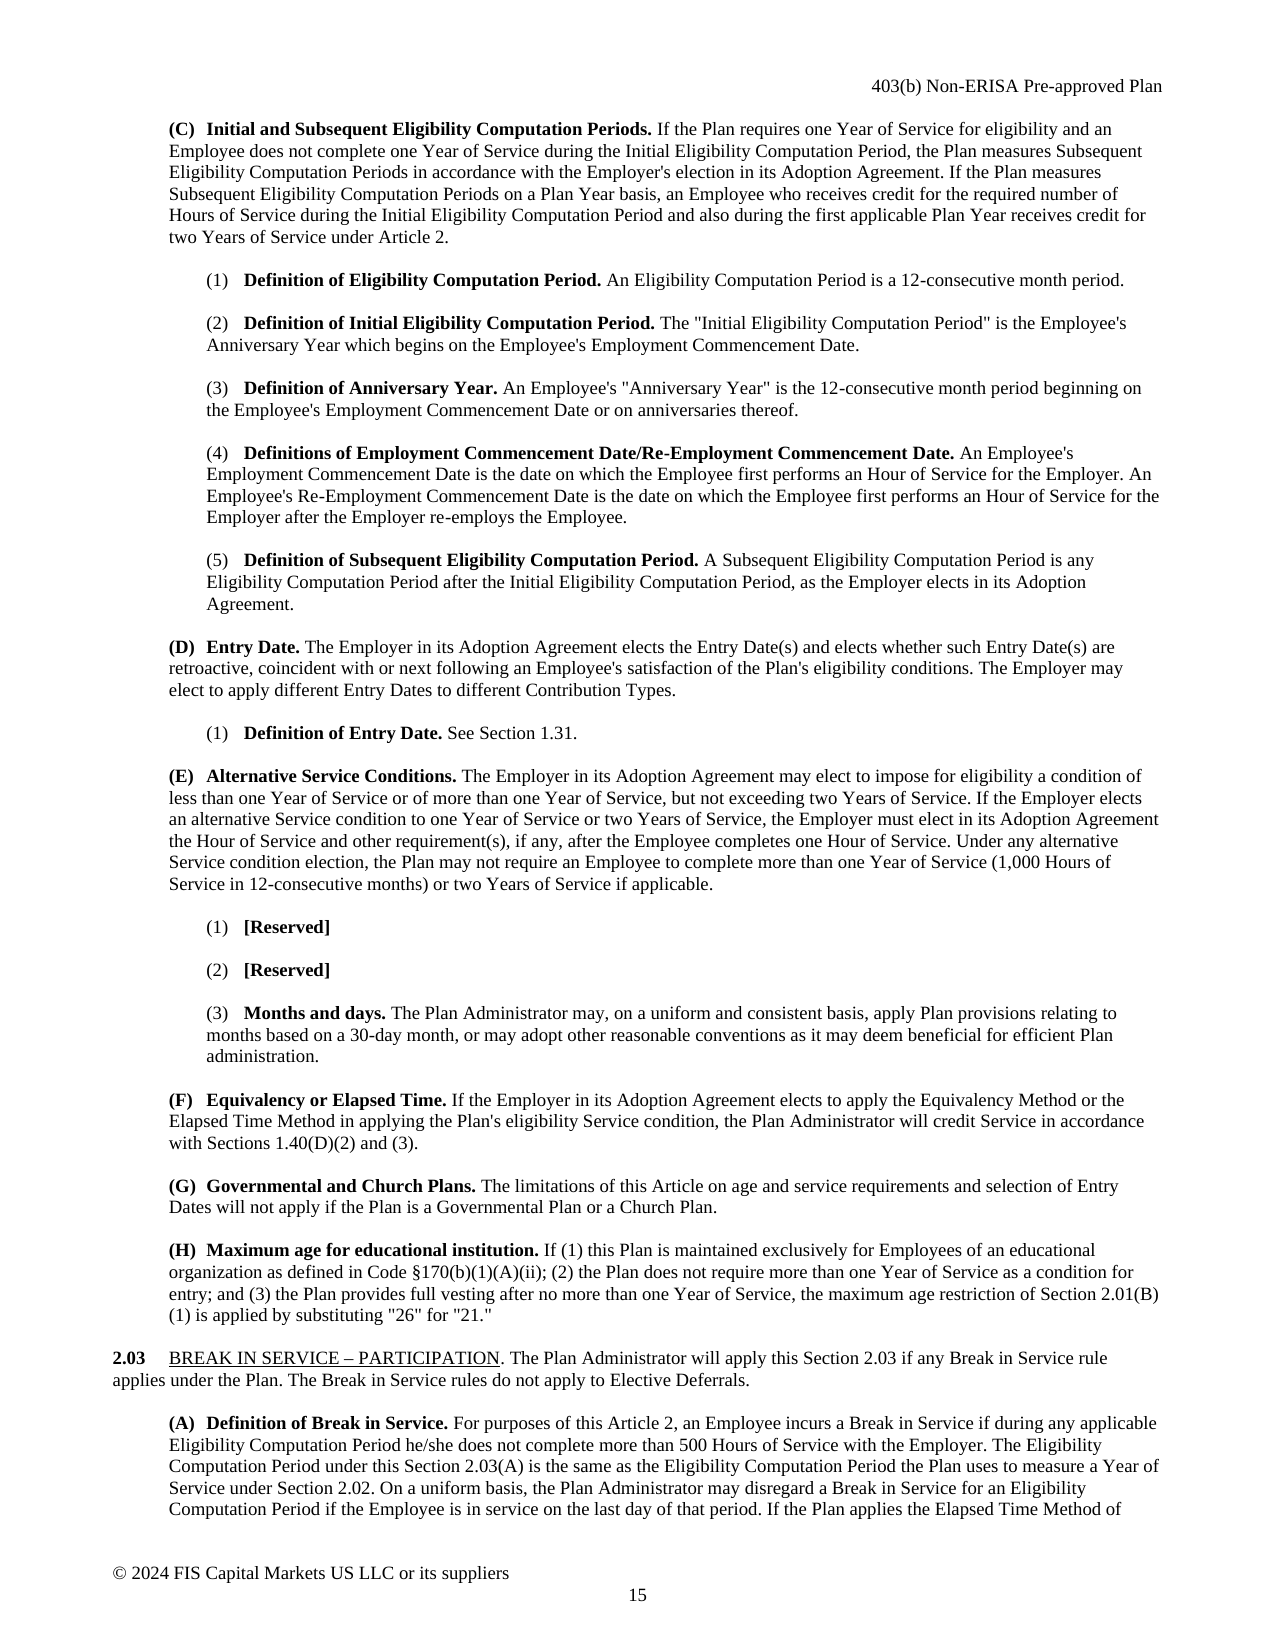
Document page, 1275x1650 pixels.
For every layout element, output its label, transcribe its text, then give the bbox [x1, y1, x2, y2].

text (3) Months and days. The Plan Administrator may, on a uniform and consistent basis, apply Plan provisions relating to months based on a 30-day month, or may adopt other reasonable conventions as it may deem beneficial for efficient Plan administration. [206, 1002, 1162, 1067]
text (1) Definition of Entry Date. See Section 1.31. [206, 722, 1162, 743]
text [169, 1412, 1162, 1520]
text (F) Equivalency or Elapsed Time. If the Employer in its Adoption Agreement elects to apply the Equivalency Method or the Elapsed Time Method in applying the Plan's eligibility Service condition, the Plan Administrator will credit Service in accordance with Sections 1.40(D)(2) and (3). [169, 1088, 1162, 1153]
text (1) Definition of Eligibility Computation Period. An Eligibility Computation Period is a 12-consecutive month period. [206, 269, 1162, 291]
text (2) Definition of Initial Eligibility Computation Period. The "Initial Eligibility Computation Period" is the Employee's Anniversary Year which begins on the Employee's Employment Commencement Date. [206, 312, 1162, 355]
text (G) Governmental and Church Plans. The limitations of this Article on age and service requirements and selection of Entry Dates will not apply if the Plan is a Governmental Plan or a Church Plan. [169, 1175, 1162, 1218]
text (2) [Reserved] [206, 959, 1162, 981]
text (3) Definition of Anniversary Year. An Employee's "Anniversary Year" is the 12-consecutive month period beginning on the Employee's Employment Commencement Date or on anniversaries thereof. [206, 377, 1162, 420]
text (C) Initial and Subsequent Eligibility Computation Periods. If the Plan requires one Year of Service for eligibility and an Employee does not complete one Year of Service during the Initial Eligibility Computation Period, the Plan measures Subsequent Eligibility Computation Periods in accordance with the Employer's election in its Adoption Agreement. If the Plan measures Subsequent Eligibility Computation Periods on a Plan Year basis, an Employee who receives credit for the required number of Hours of Service during the Initial Eligibility Computation Period and also during the first applicable Plan Year receives credit for two Years of Service under Article 2. [169, 118, 1162, 247]
text (D) Entry Date. The Employer in its Adoption Agreement elects the Entry Date(s) and elects whether such Entry Date(s) are retroactive, coincident with or next following an Employee's satisfaction of the Plan's eligibility conditions. The Employer may elect to apply different Entry Dates to different Contribution Types. [169, 636, 1162, 700]
text (E) Alternative Service Conditions. The Employer in its Adoption Agreement may elect to impose for eligibility a condition of less than one Year of Service or of more than one Year of Service, but not exceeding two Years of Service. If the Employer elects an alternative Service condition to one Year of Service or two Years of Service, the Employer must elect in its Adoption Agreement the Hour of Service and other requirement(s), if any, after the Employee completes one Hour of Service. Under any alternative Service condition election, the Plan may not require an Employee to complete more than one Year of Service (1,000 Hours of Service in 12-consecutive months) or two Years of Service if applicable. [169, 765, 1162, 894]
text (5) Definition of Subsequent Eligibility Computation Period. A Subsequent Eligibility Computation Period is any Eligibility Computation Period after the Initial Eligibility Computation Period, as the Employer elects in its Adoption Agreement. [206, 549, 1162, 614]
text (H) Maximum age for educational institution. If (1) this Plan is maintained exclusively for Employees of an educational organization as defined in Code §170(b)(1)(A)(ii); (2) the Plan does not require more than one Year of Service as a condition for entry; and (3) the Plan provides full vesting after no more than one Year of Service, the maximum age restriction of Section 2.01(B)(1) is applied by substituting "26" for "21." [169, 1239, 1162, 1326]
text (4) Definitions of Employment Commencement Date/Re-Employment Commencement Date. An Employee's Employment Commencement Date is the date on which the Employee first performs an Hour of Service for the Employer. An Employee's Re-Employment Commencement Date is the date on which the Employee first performs an Hour of Service for the Employer after the Employer re-employs the Employee. [206, 442, 1162, 528]
text 2.03 -BREAK IN SERVICE – PARTICIPATION. The Plan Administrator will apply this Section 2.03 if any Break in Service rule applies under the Plan. The Break in Service rules do not apply to Elective Deferrals. [112, 1347, 1162, 1390]
text (1) [Reserved] [206, 916, 1162, 937]
